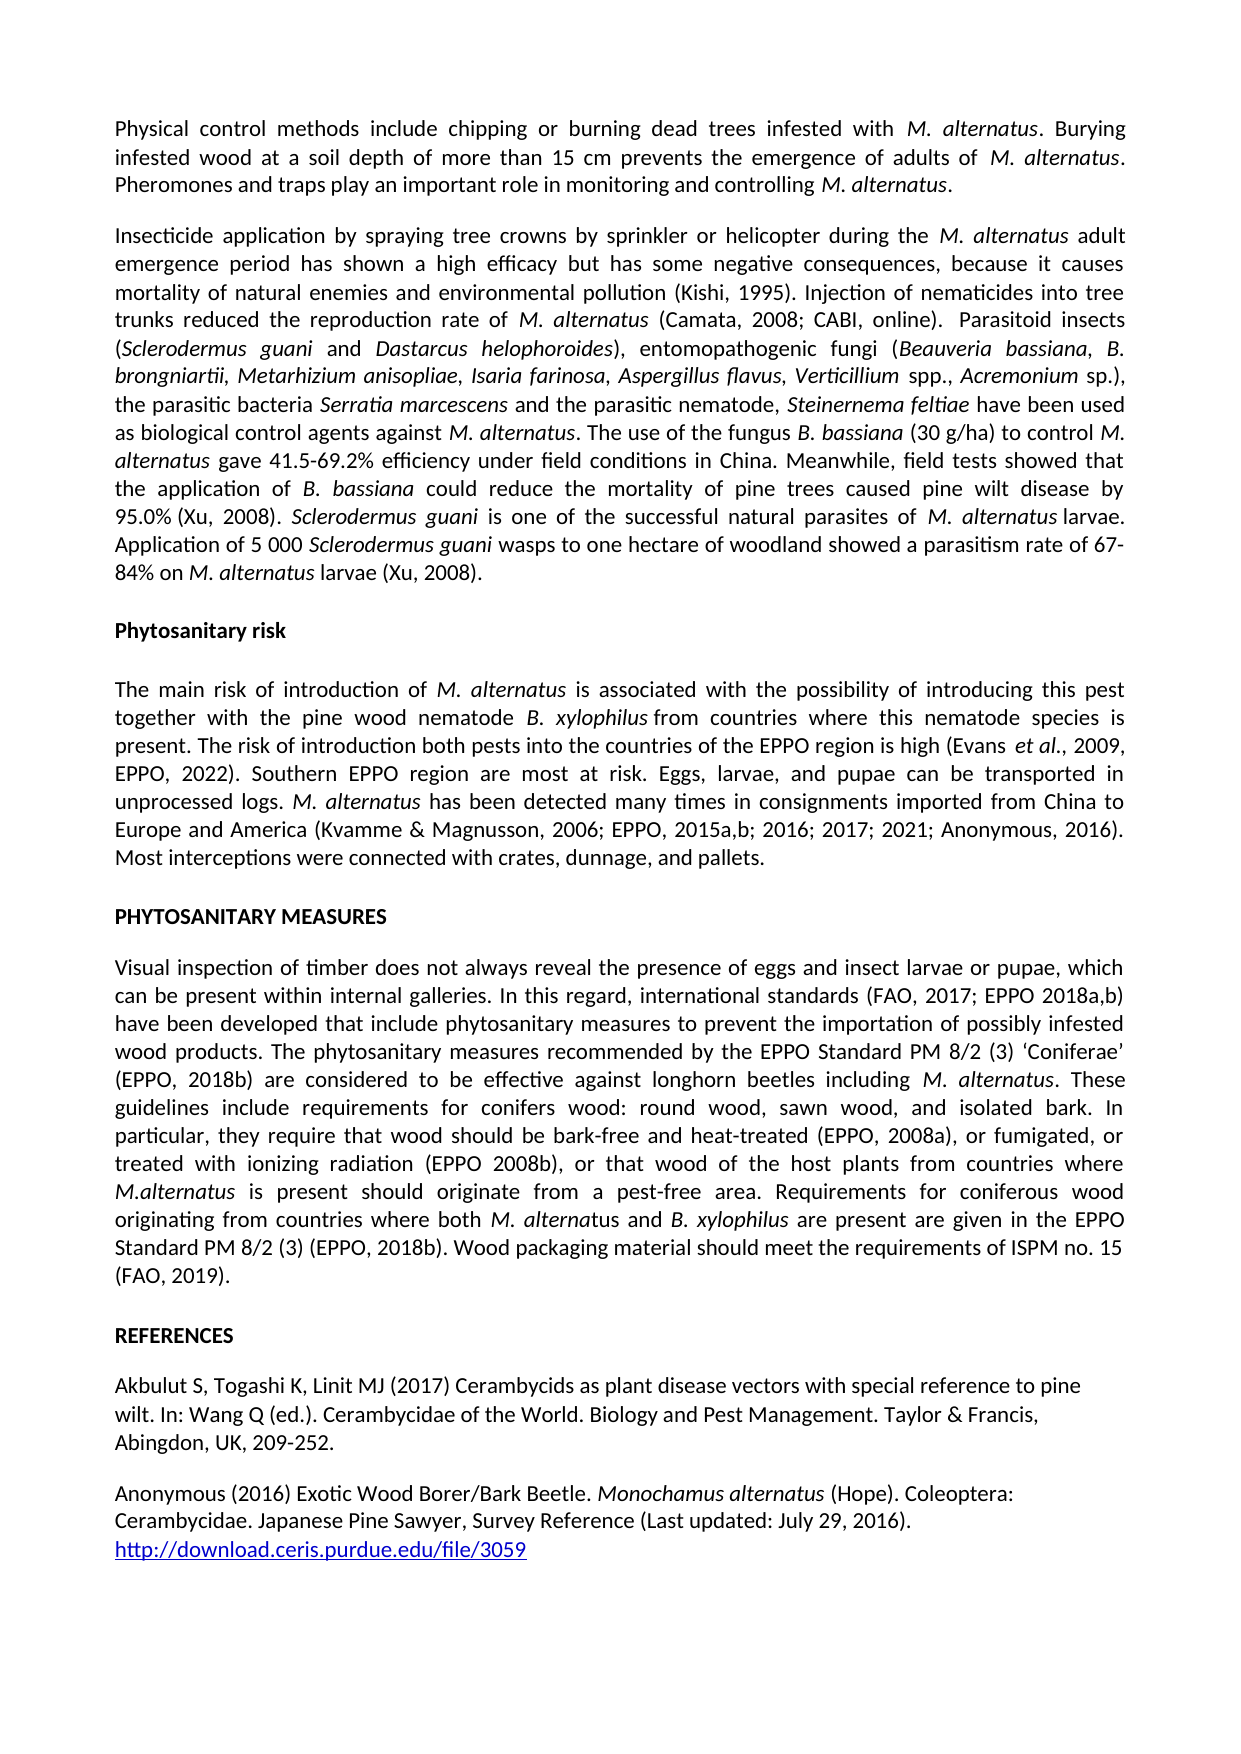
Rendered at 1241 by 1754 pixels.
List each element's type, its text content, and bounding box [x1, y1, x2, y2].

text Insecticide application by spraying tree crowns by sprinkler or helicopter during the M. alternatus adult emergence period has shown a high efficacy but has some negative consequences, because it causes mortality of natural enemies and environmental pollution (Kishi, 1995). Injection of nematicides into tree trunks reduced the reproduction rate of M. alternatus (Camata, 2008; CABI, online). Parasitoid insects (Sclerodermus guani and Dastarcus helophoroides), entomopathogenic fungi (Beauveria bassiana, B. brongniartii, Metarhizium anisopliae, Isaria farinosa, Aspergillus flavus, Verticillium spp., Acremonium sp.), the parasitic bacteria Serratia marcescens and the parasitic nematode, Steinernema feltiae have been used as biological control agents against M. alternatus. The use of the fungus B. bassiana (30 g/ha) to control M. alternatus gave 41.5-69.2% efficiency under field conditions in China. Meanwhile, field tests showed that the application of B. bassiana could reduce the mortality of pine trees caused pine wilt disease by 95.0% (Xu, 2008). Sclerodermus guani is one of the successful natural parasites of M. alternatus larvae. Application of 5 000 Sclerodermus guani wasps to one hectare of woodland showed a parasitism rate of 67-84% on M. alternatus larvae (Xu, 2008). [114, 222, 1126, 586]
text Akbulut S, Togashi K, Linit MJ (2017) Cerambycids as plant disease vectors with special reference to pine wilt. In: Wang Q (ed.). Cerambycidae of the World. Biology and Pest Management. Taylor & Francis, Abingdon, UK, 209-252. [114, 1372, 1126, 1456]
text Visual inspection of timber does not always reveal the presence of eggs and insect larvae or pupae, which can be present within internal galleries. In this regard, international standards (FAO, 2017; EPPO 2018a,b) have been developed that include phytosanitary measures to prevent the importation of possibly infested wood products. The phytosanitary measures recommended by the EPPO Standard PM 8/2 (3) ‘Coniferae’ (EPPO, 2018b) are considered to be effective against longhorn beetles including M. alternatus. These guidelines include requirements for conifers wood: round wood, sawn wood, and isolated bark. In particular, they require that wood should be bark-free and heat-treated (EPPO, 2008a), or fumigated, or treated with ionizing radiation (EPPO 2008b), or that wood of the host plants from countries where M.alternatus is present should originate from a pest-free area. Requirements for coniferous wood originating from countries where both M. alternatus and B. xylophilus are present are given in the EPPO Standard PM 8/2 (3) (EPPO, 2018b). Wood packaging material should meet the requirements of ISPM no. 15 (FAO, 2019). [114, 953, 1126, 1289]
text Phytosanitary risk [114, 616, 1126, 644]
text The main risk of introduction of M. alternatus is associated with the possibility of introducing this pest together with the pine wood nematode B. xylophilus from countries where this nematode species is present. The risk of introduction both pests into the countries of the EPPO region is high (Evans et al., 2009, EPPO, 2022). Southern EPPO region are most at risk. Eggs, larvae, and pupae can be transported in unprocessed logs. M. alternatus has been detected many times in consignments imported from China to Europe and America (Kvamme & Magnusson, 2006; EPPO, 2015a,b; 2016; 2017; 2021; Anonymous, 2016). Most interceptions were connected with crates, dunnage, and pallets. [114, 675, 1126, 871]
text Physical control methods include chipping or burning dead trees infested with M. alternatus. Burying infested wood at a soil depth of more than 15 cm prevents the emergence of adults of M. alternatus. Pheromones and traps play an important role in monitoring and controlling M. alternatus. [114, 114, 1126, 199]
text REFERENCES [114, 1321, 1126, 1349]
text PHYTOSANITARY MEASURES [114, 902, 1126, 930]
text Anonymous (2016) Exotic Wood Borer/Bark Beetle. Monochamus alternatus (Hope). Coleoptera: Cerambycidae. Japanese Pine Sawyer, Survey Reference (Last updated: July 29, 2016). http://download.ceris.purdue.edu/file/3059 [114, 1479, 1126, 1563]
